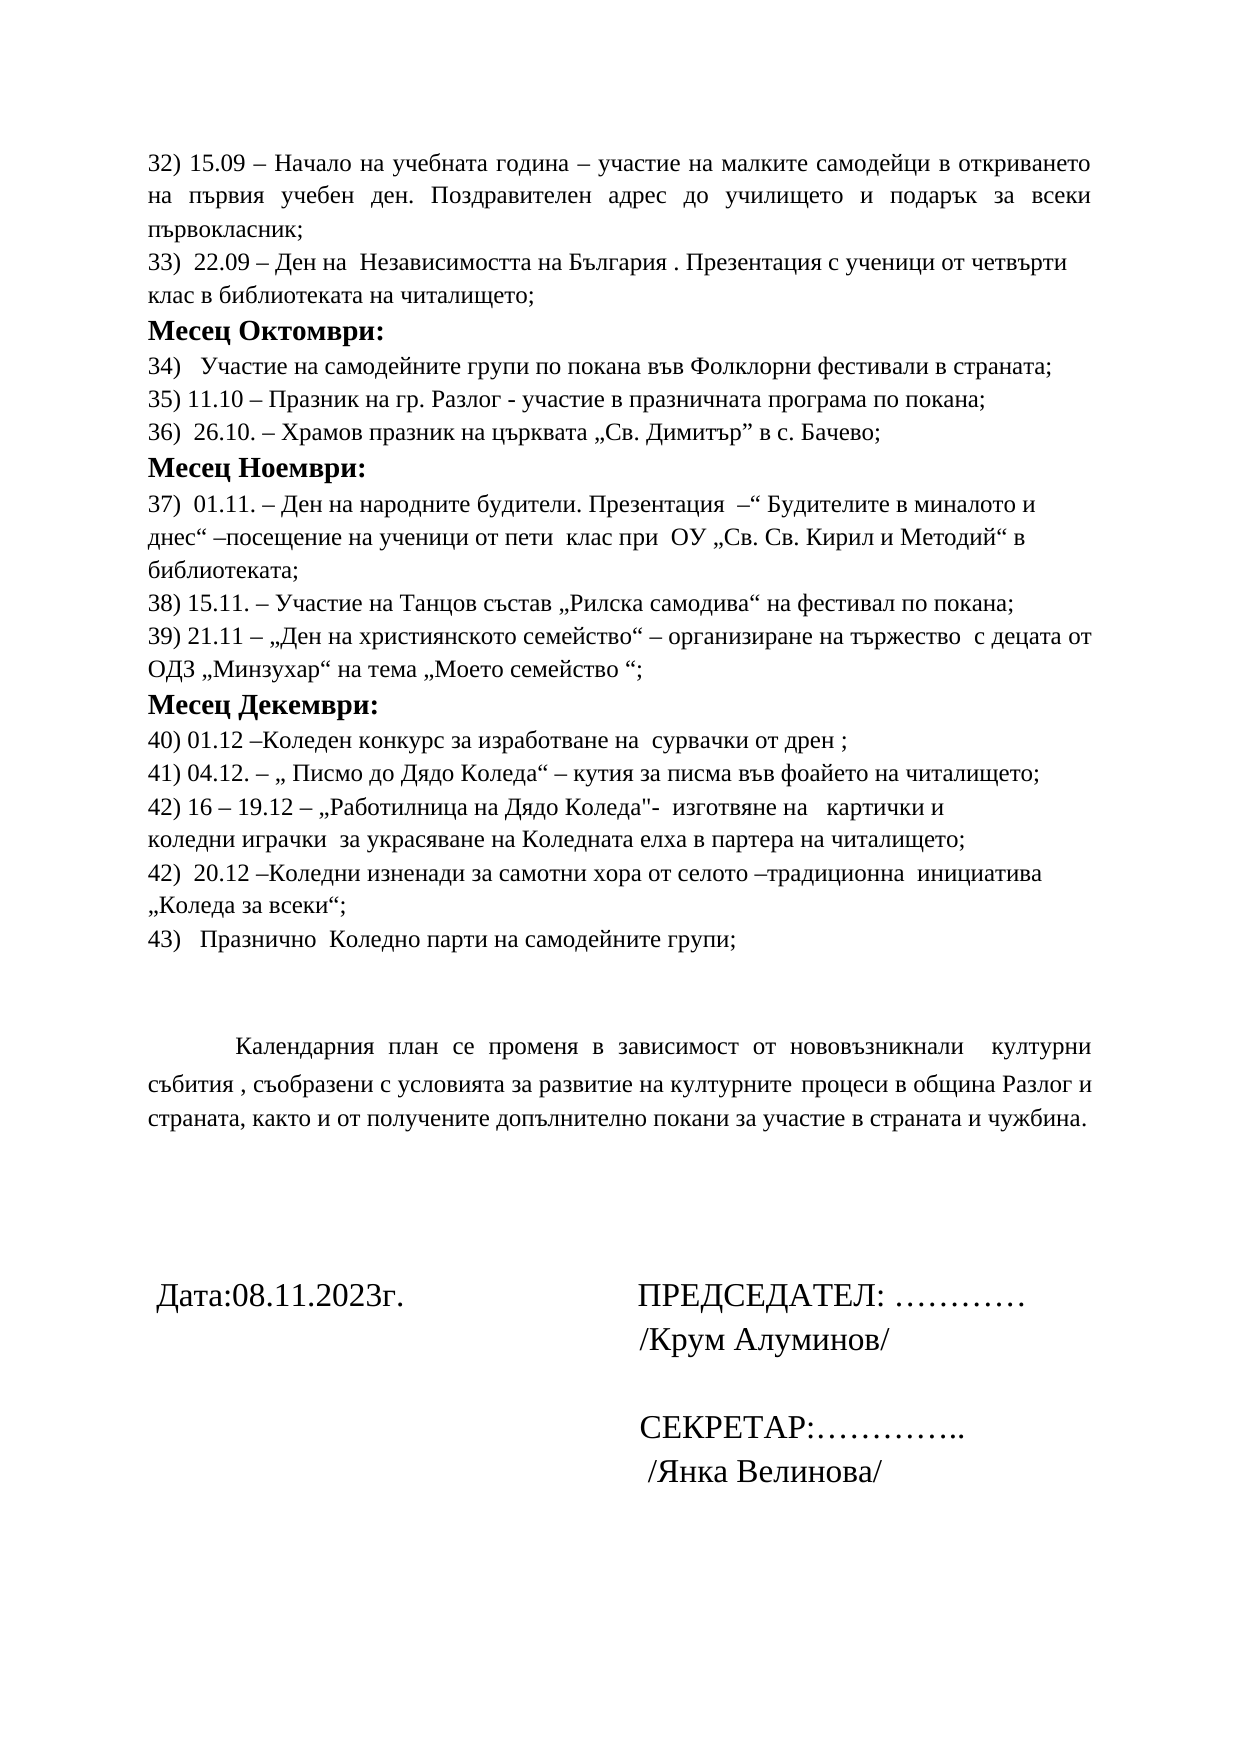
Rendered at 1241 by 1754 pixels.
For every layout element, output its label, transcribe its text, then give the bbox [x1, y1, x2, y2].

text 40) 01.12 –Коледен конкурс за изработване на сурвачки от дрен ; [148, 726, 1093, 754]
text Месец Декември: [148, 687, 1093, 721]
text 32) 15.09 – Начало на учебната година – участие на малките самодейци в откриването на първия учебен ден. Поздравителен адрес до училището и подарък за всеки първокласник; [148, 148, 1093, 242]
text 35) 11.10 – Празник на гр. Разлог - участие в празничната програма по покана; [148, 384, 1093, 413]
text СЕКРЕТАР:………….. [148, 1408, 1093, 1446]
text 39) 21.11 – „Ден на християнското семейство“ – организиране на тържество с децата от ОДЗ „Минзухар“ на тема „Моето семейство “; [148, 621, 1093, 683]
text Месец Ноември: [148, 450, 1093, 484]
text 33) 22.09 – Ден на Независимостта на България . Презентация с ученици от четвърти клас в библиотеката на читалището; [148, 247, 1093, 308]
text 41) 04.12. – „ Писмо до Дядо Коледа“ – кутия за писма във фоайето на читалището; [148, 758, 1093, 787]
text коледни играчки за украсяване на Коледната елха в партера на читалището; [148, 824, 1093, 853]
text 38) 15.11. – Участие на Танцов състав „Рилска самодива“ на фестивал по покана; [148, 588, 1093, 617]
text Дата:08.11.2023г. ПРЕДСЕДАТЕЛ: ………… [148, 1276, 1093, 1314]
text 43) Празнично Коледно парти на самодейните групи; [148, 924, 1093, 952]
text 37) 01.11. – Ден на народните будители. Презентация –“ Будителите в миналото и днес“ –посещение на ученици от пети клас при ОУ „Св. Св. Кирил и Методий“ в библиотеката; [148, 489, 1093, 584]
text 42) 20.12 –Коледни изненади за самотни хора от селото –традиционна инициатива „Коледа за всеки“; [148, 858, 1093, 919]
text 34) Участие на самодейните групи по покана във Фолклорни фестивали в страната; [148, 351, 1093, 380]
text Месец Октомври: [148, 313, 1093, 346]
text 36) 26.10. – Храмов празник на църквата „Св. Димитър” в с. Бачево; [148, 417, 1093, 446]
text Календарния план се променя в зависимост от нововъзникнали културни събития , съобразени с условията за развитие на културните процеси в община Разлог и страната, както и от получените допълнително покани за участие в страната и чужбина. [148, 1031, 1093, 1132]
text 42) 16 – 19.12 – „Работилница на Дядо Коледа"- изготвяне на картички и [148, 792, 1093, 820]
text /Янка Велинова/ [148, 1452, 1093, 1522]
text /Крум Алуминов/ [148, 1319, 1093, 1358]
